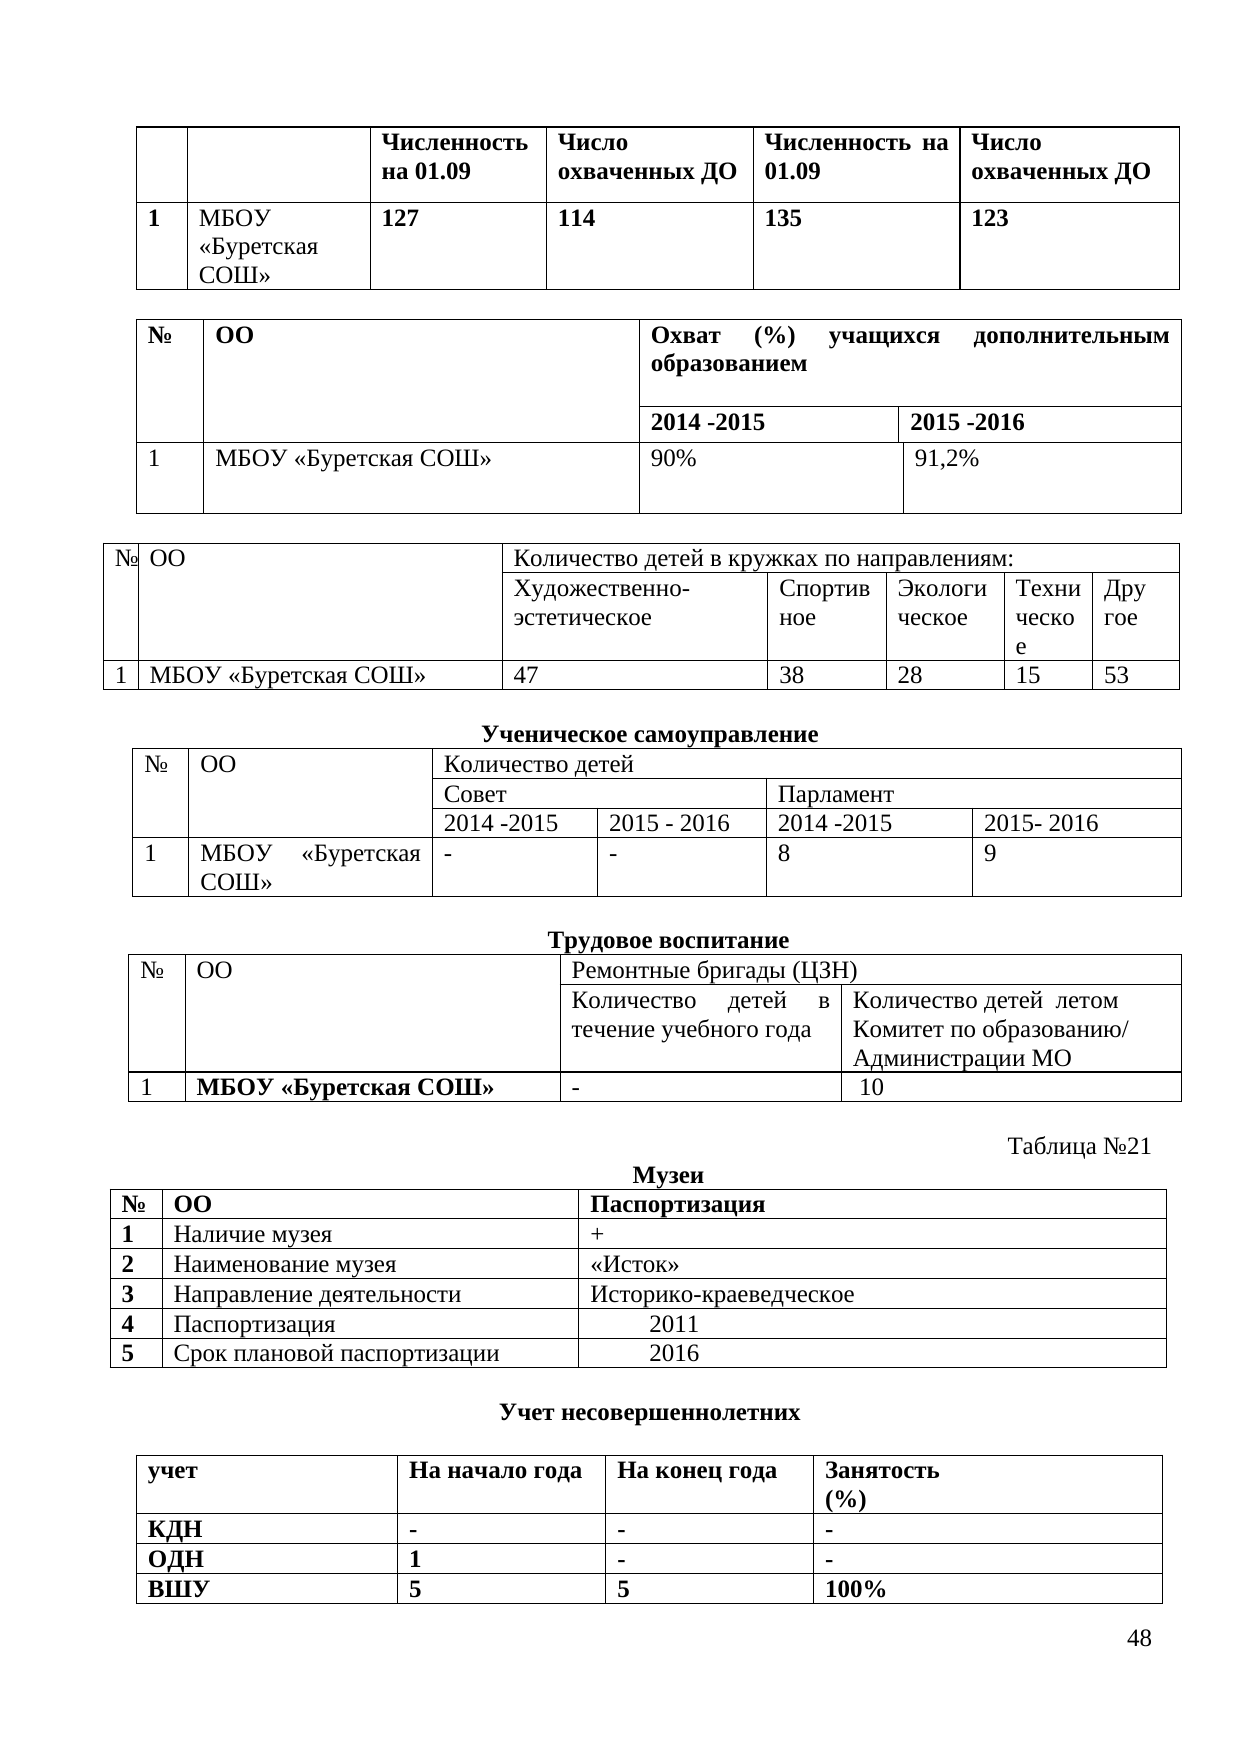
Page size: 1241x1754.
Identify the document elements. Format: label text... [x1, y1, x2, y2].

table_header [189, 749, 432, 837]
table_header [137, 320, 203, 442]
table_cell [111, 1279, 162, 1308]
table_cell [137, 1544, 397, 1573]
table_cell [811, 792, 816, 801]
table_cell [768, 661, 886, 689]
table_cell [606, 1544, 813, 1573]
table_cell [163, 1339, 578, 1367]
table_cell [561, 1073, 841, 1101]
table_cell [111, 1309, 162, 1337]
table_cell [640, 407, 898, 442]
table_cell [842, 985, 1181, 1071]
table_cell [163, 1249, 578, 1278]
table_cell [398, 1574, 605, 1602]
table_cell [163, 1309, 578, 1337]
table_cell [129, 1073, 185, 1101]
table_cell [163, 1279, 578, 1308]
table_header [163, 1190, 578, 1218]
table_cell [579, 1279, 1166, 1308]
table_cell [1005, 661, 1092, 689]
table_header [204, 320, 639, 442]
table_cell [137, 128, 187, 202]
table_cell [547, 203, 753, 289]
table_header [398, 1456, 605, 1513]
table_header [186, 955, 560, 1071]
text Таблица №21 [148, 1131, 1152, 1160]
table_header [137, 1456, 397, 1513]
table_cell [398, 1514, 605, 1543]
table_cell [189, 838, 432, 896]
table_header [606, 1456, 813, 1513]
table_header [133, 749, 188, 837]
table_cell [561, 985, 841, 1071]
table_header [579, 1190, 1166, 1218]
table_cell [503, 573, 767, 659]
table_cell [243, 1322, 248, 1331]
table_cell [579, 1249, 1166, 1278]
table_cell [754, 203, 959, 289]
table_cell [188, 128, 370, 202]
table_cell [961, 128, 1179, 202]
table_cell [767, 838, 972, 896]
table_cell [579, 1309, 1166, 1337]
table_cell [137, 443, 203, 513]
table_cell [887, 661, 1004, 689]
text Трудовое воспитание [148, 926, 1152, 954]
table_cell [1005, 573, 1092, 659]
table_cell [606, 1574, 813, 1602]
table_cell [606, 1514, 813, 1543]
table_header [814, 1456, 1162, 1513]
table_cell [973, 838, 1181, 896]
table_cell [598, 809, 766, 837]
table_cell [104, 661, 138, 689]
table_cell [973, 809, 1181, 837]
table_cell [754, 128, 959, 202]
text Музеи [148, 1160, 1152, 1188]
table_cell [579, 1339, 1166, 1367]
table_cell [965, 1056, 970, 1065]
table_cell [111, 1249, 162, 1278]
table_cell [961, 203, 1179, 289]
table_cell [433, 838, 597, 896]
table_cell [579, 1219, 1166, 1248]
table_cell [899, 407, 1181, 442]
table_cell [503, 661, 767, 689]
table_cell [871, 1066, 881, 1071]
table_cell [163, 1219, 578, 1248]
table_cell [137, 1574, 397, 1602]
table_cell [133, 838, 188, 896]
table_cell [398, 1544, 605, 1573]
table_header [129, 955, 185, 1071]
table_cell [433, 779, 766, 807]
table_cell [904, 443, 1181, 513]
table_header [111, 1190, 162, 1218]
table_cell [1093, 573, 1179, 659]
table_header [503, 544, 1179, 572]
text Учет несовершеннолетних [148, 1397, 1152, 1426]
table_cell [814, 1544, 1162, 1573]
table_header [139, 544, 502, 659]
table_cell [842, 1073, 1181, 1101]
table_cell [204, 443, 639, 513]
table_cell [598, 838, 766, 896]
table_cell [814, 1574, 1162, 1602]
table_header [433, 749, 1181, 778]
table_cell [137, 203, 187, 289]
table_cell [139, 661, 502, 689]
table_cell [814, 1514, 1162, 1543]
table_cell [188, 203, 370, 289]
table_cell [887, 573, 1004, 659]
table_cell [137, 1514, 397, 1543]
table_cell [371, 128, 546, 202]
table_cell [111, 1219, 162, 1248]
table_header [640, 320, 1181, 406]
text Ученическое самоуправление [148, 719, 1152, 748]
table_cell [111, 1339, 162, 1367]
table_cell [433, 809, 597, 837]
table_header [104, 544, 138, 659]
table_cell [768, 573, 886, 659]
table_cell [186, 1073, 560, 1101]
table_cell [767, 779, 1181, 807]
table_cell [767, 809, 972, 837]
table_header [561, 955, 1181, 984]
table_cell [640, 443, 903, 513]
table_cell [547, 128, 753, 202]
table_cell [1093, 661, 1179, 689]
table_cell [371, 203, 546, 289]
